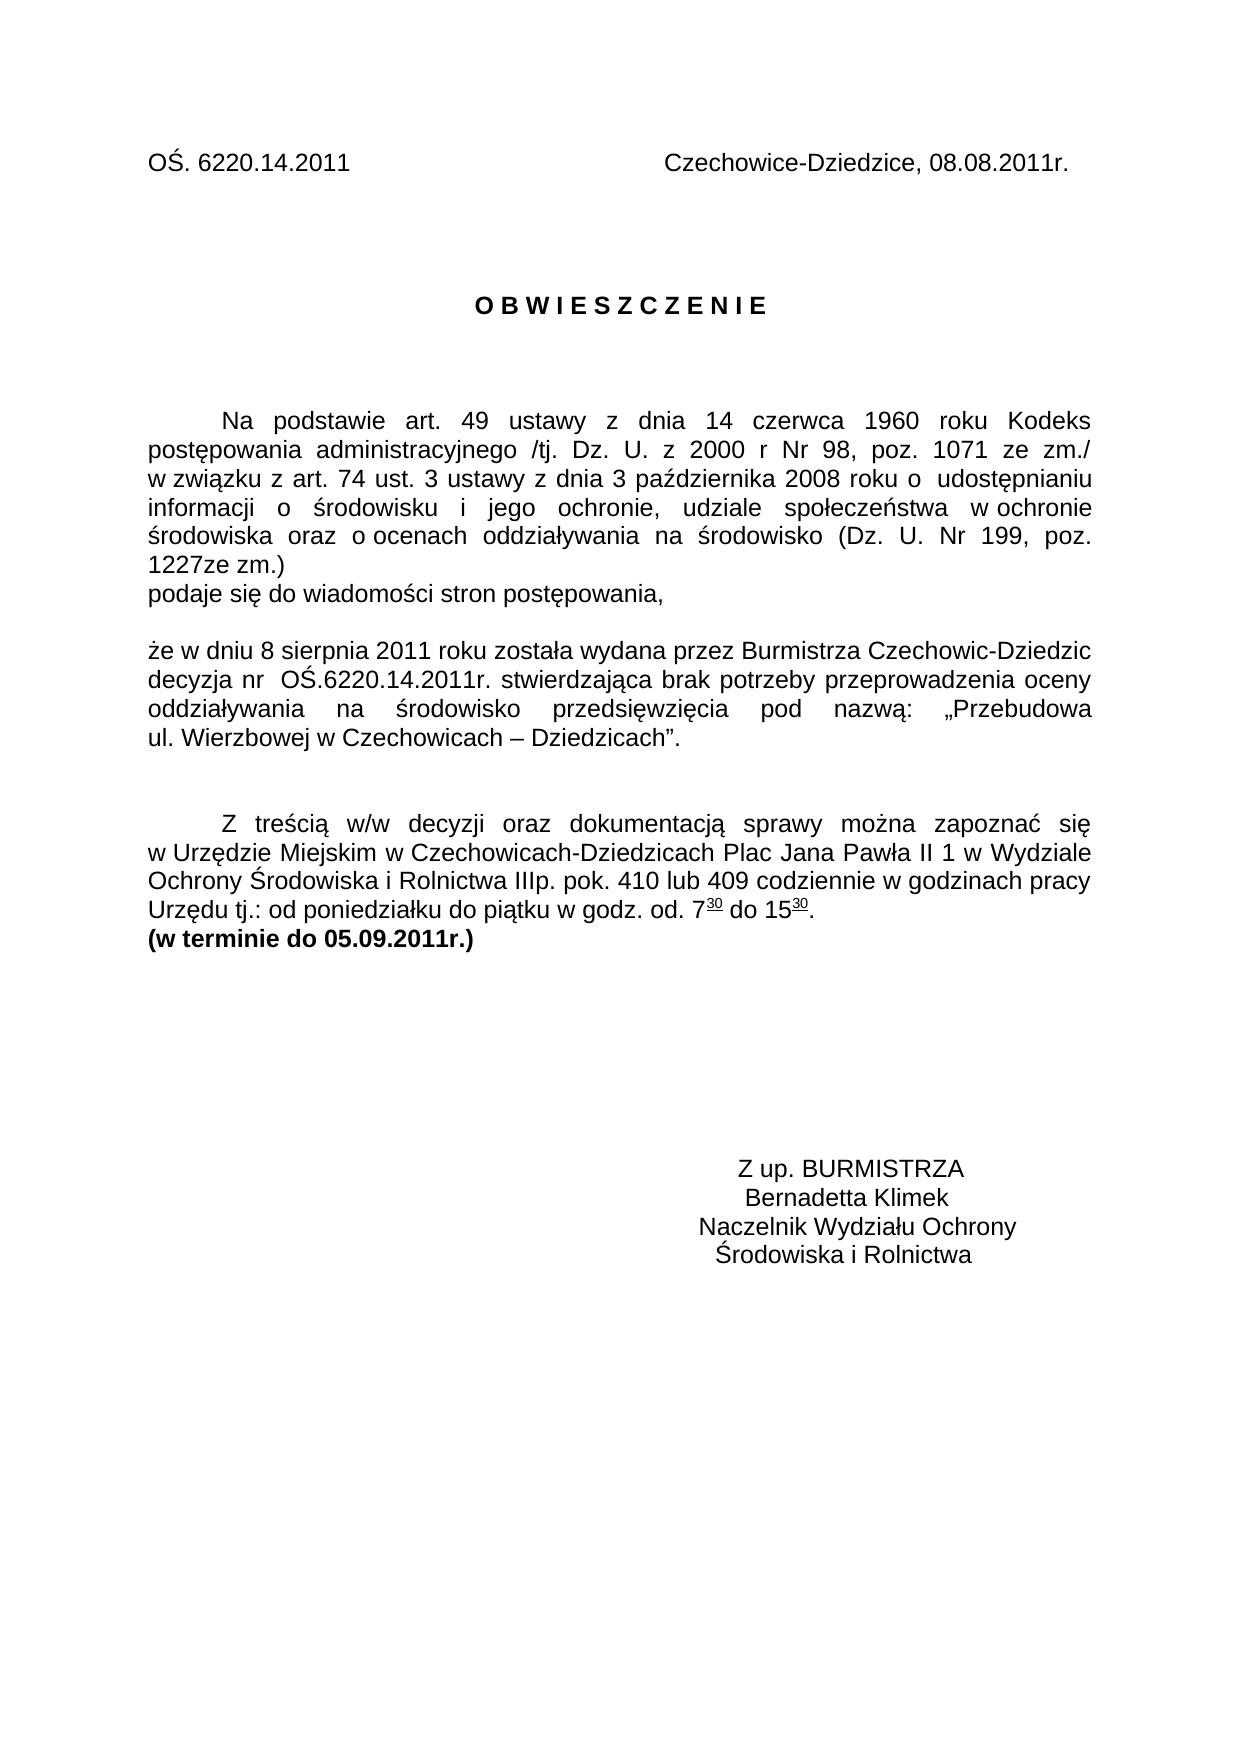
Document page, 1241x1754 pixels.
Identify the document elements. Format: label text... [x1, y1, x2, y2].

text Środowiska i Rolnictwa [148, 1240, 1093, 1269]
text że w dniu 8 sierpnia 2011 roku została wydana przez Burmistrza Czechowic-Dziedzic decyzja nr OŚ.6220.14.2011r. stwierdzająca brak potrzeby przeprowadzenia oceny oddziaływania na środowisko przedsięwzięcia pod nazwą: „Przebudowa ul. Wierzbowej w Czechowicach – Dziedzicach”. [148, 636, 1093, 751]
text podaje się do wiadomości stron postępowania, [148, 579, 1093, 608]
text Na podstawie art. 49 ustawy z dnia 14 czerwca 1960 roku Kodeks postępowania administracyjnego /tj. Dz. U. z 2000 r Nr 98, poz. 1071 ze zm./ w związku z art. 74 ust. 3 ustawy z dnia 3 października 2008 roku o udostępnianiu informacji o środowisku i jego ochronie, udziale społeczeństwa w ochronie środowiska oraz o ocenach oddziaływania na środowisko (Dz. U. Nr 199, poz. 1227ze zm.) [148, 406, 1093, 579]
text Z up. BURMISTRZA [664, 1039, 1093, 1183]
text O B W I E S Z C Z E N I E [148, 291, 1093, 320]
text Naczelnik Wydziału Ochrony [148, 1211, 1093, 1240]
text OŚ. 6220.14.2011 Czechowice-Dziedzice, 08.08.2011r. [148, 148, 1093, 176]
text Z treścią w/w decyzji oraz dokumentacją sprawy można zapoznać się w Urzędzie Miejskim w Czechowicach-Dziedzicach Plac Jana Pawła II 1 w Wydziale Ochrony Środowiska i Rolnictwa IIIp. pok. 410 lub 409 codziennie w godzinach pracy Urzędu tj.: od poniedziałku do piątku w godz. od. 730 do 1530. [148, 809, 1093, 924]
text (w terminie do 05.09.2011r.) [148, 924, 1093, 953]
text Bernadetta Klimek [148, 1183, 1093, 1211]
